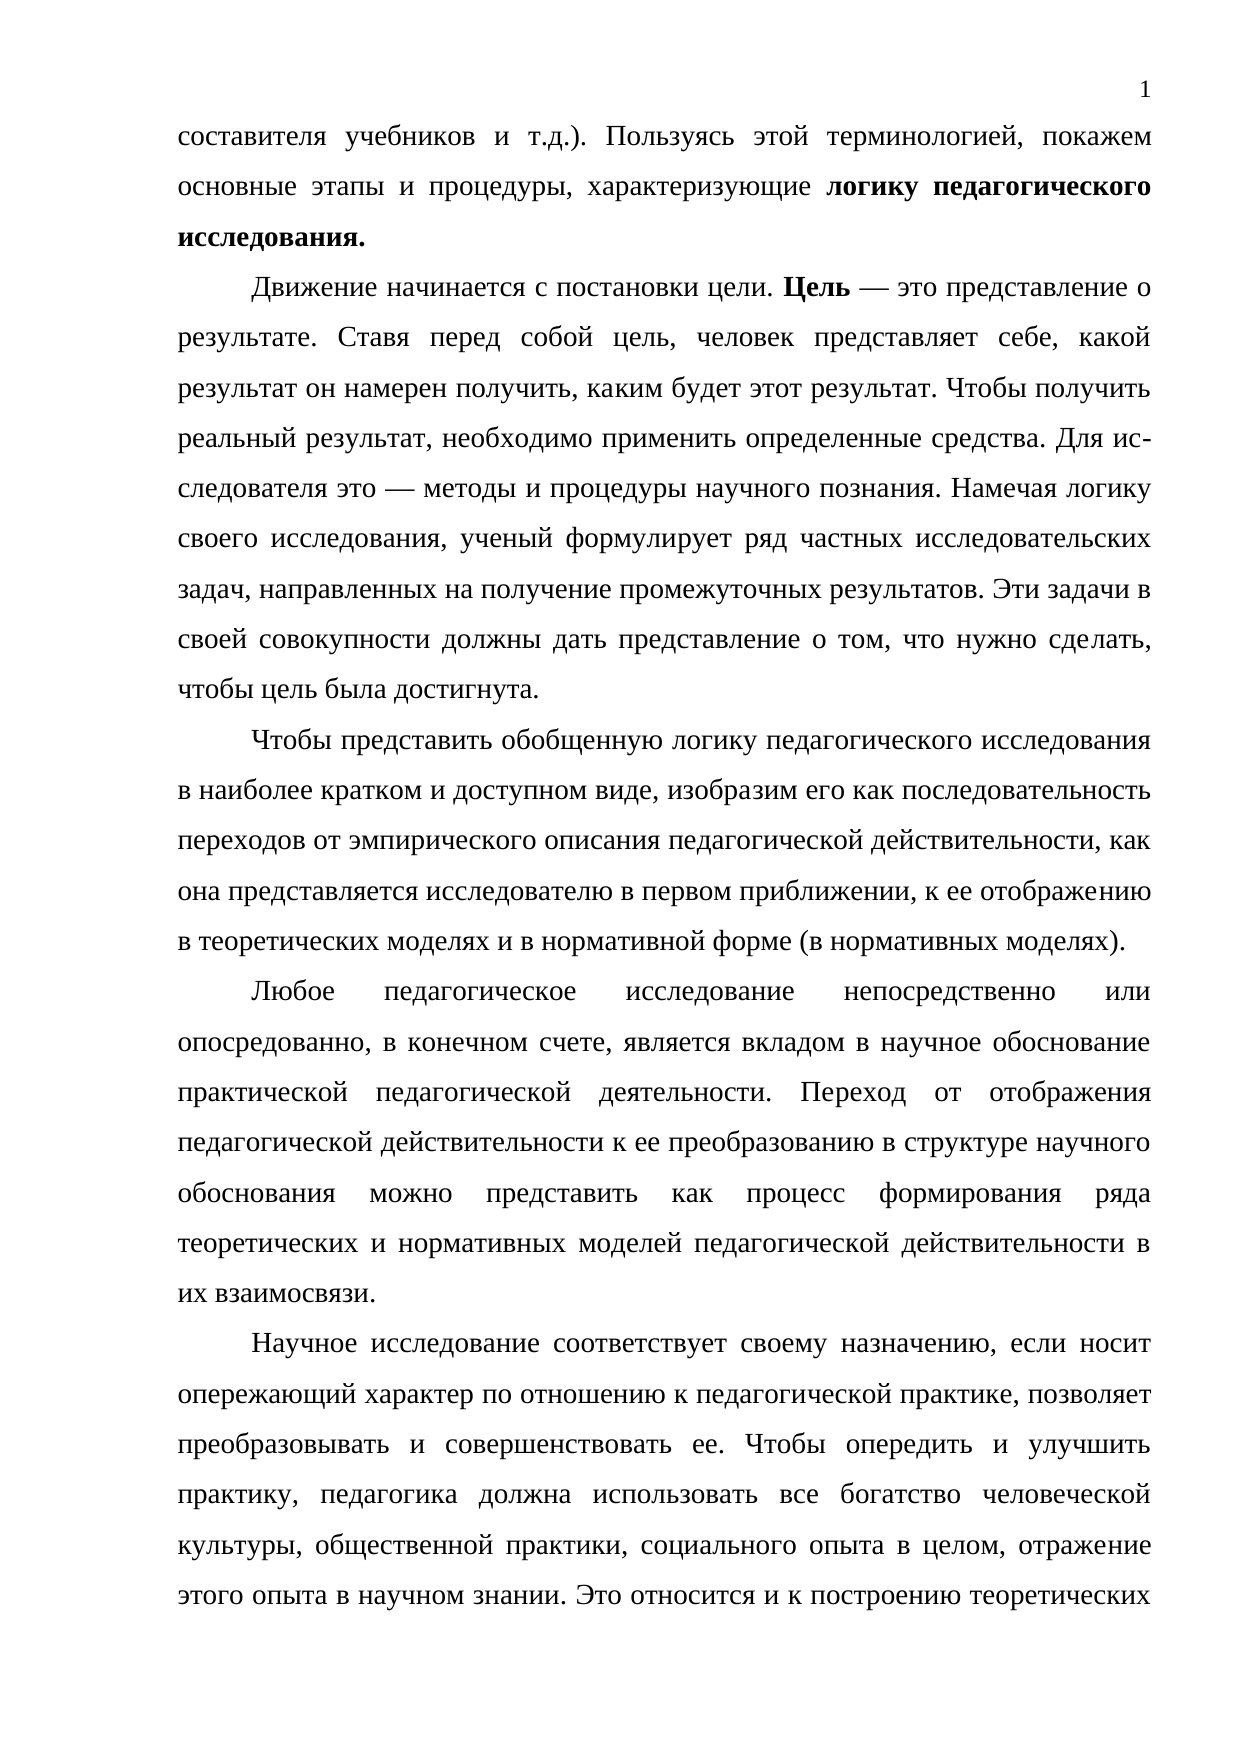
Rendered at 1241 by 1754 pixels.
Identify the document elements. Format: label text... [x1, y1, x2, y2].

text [177, 118, 1152, 252]
text Чтобы представить обобщенную логику педагогического исследования в наиболее кратком и доступном виде, изобразим его как последовательность переходов от эмпирического описания педагогической действительности, как она представляется исследователю в первом приближении, к ее отображению в теоретических моделях и в нормативной форме (в нормативных моделях). [177, 722, 1152, 957]
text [177, 1326, 1152, 1611]
text Любое педагогическое исследование непосредственно или опосредованно, в конечном счете, является вкладом в научное обоснование практической педагогической деятельности. Переход от отображения педагогической действительности к ее преобразованию в структуре научного обоснования можно представить как процесс формирования ряда теоретических и нормативных моделей педагогической действительности в их взаимосвязи. [177, 973, 1152, 1309]
text Движение начинается с постановки цели. Цель — это представление о результате. Ставя перед собой цель, человек представляет себе, какой результат он намерен получить, каким будет этот результат. Чтобы получить реальный результат, необходимо применить определенные средства. Для исследователя это — методы и процедуры научного познания. Намечая логику своего исследования, ученый формулирует ряд частных исследовательских задач, направленных на получение промежуточных результатов. Эти задачи в своей совокупности должны дать представление о том, что нужно сделать, чтобы цель была достигнута. [177, 269, 1152, 705]
